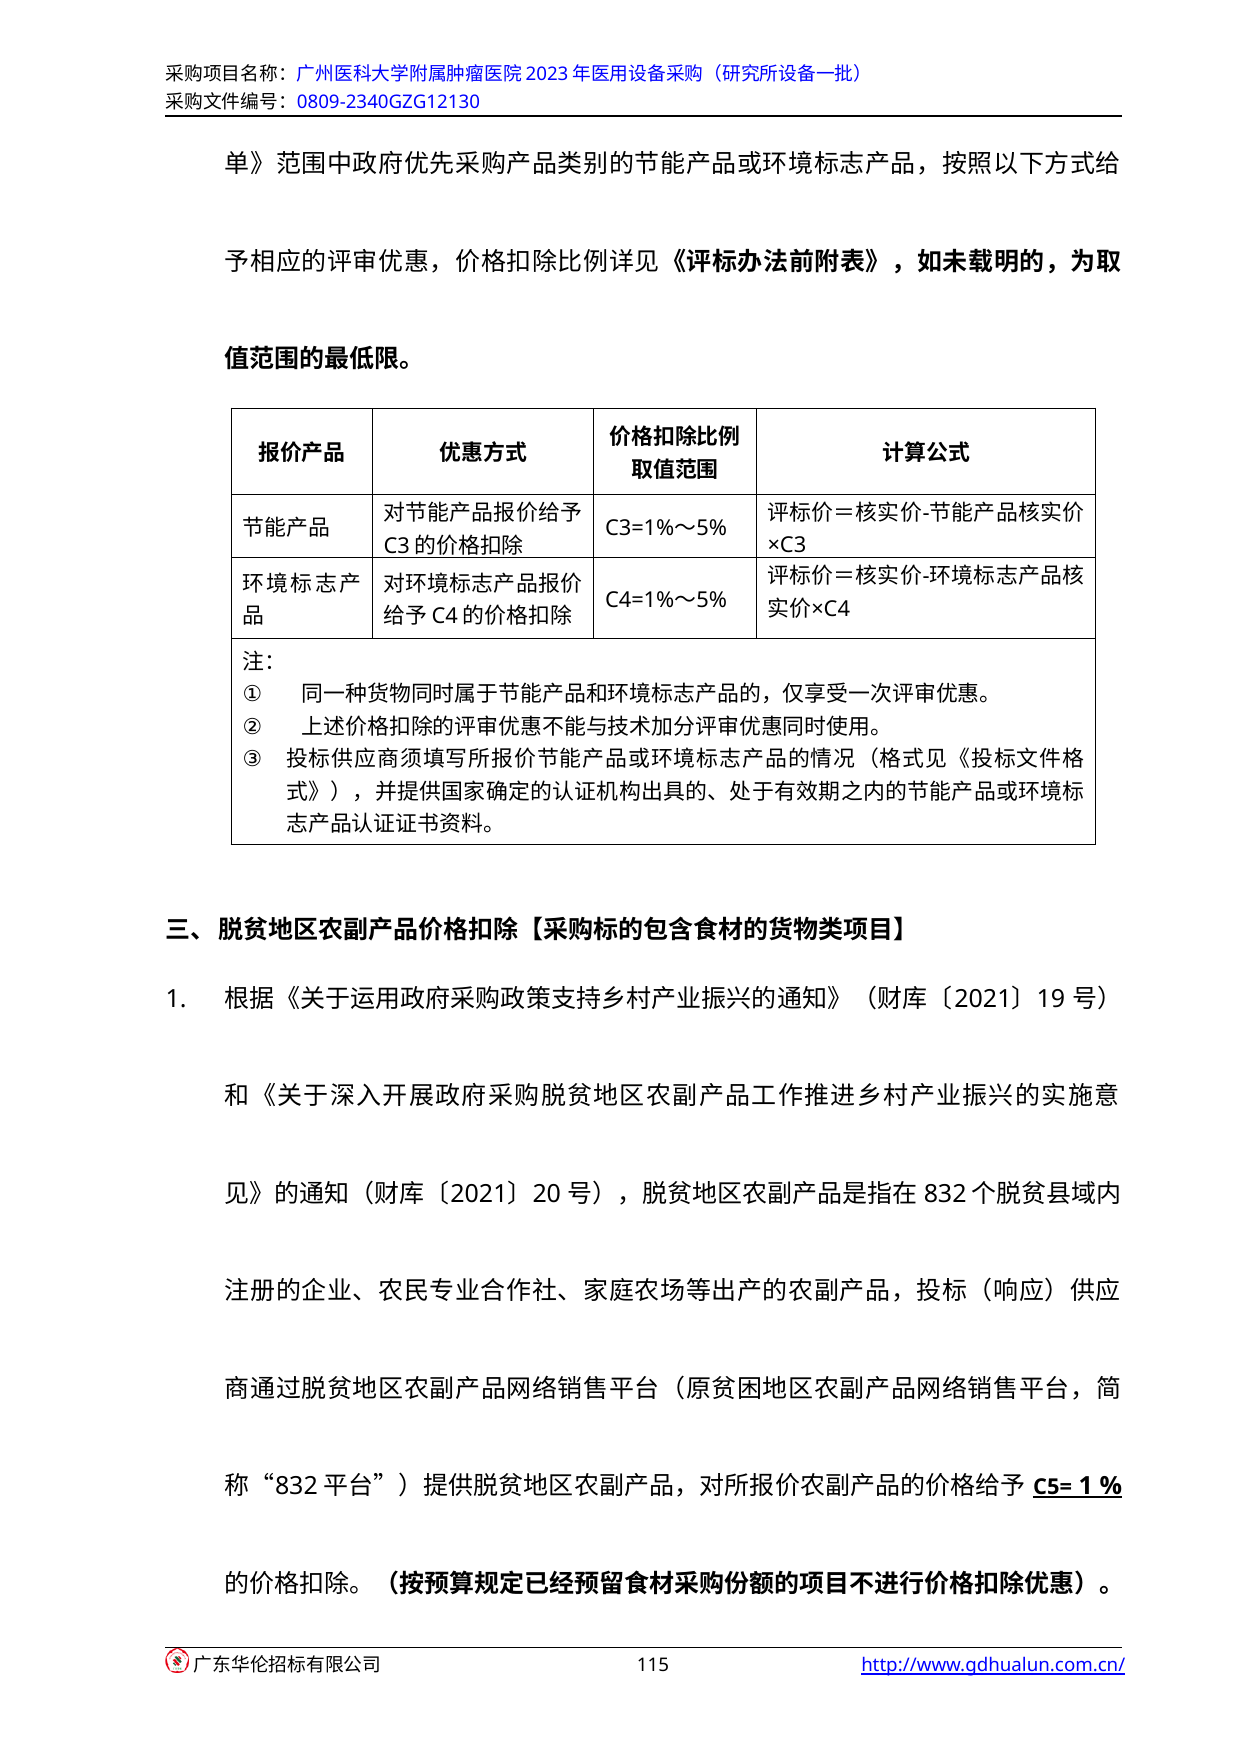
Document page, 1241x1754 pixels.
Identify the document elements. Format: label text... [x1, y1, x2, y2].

list 脱贫地区农副产品价格扣除【采购标的包含食材的货物类项目】 [165, 909, 1122, 946]
table_cell 注： 同一种货物同时属于节能产品和环境标志产品的，仅享受一次评审优惠。 上述价格扣除的评审优惠不能与技术加分评审优惠同时使用。 投标供应商须填写所报价节能产品或环境标志产品的情况（格式见《投标文件格式》），并提供国家确定的认证机构出具的、处于有效期之内的节能产品或环境标志产品认证证书资料。 [232, 639, 1095, 843]
table_cell 评标价＝核实价-节能产品核实价×C3 [757, 495, 1095, 557]
table_cell C4=1%～5% [594, 558, 756, 637]
table_cell 环境标志产品 [232, 558, 372, 637]
table_header 报价产品 [232, 409, 372, 494]
list 根据《关于运用政府采购政策支持乡村产业振兴的通知》（财库〔2021〕19 号）和《关于深入开展政府采购脱贫地区农副产品工作推进乡村产业振兴的实施意见》的通知（财库〔2021〕20 号），脱贫地区农副产品是指在832个脱贫县域内注册的企业、农民专业合作社、家庭农场等出产的农副产品，投标（响应）供应商通过脱贫地区农副产品网络销售平台（原贫困地区农副产品网络销售平台，简称“832平台”）提供脱贫地区农副产品，对所报价农副产品的价格给予C5= 1 %的价格扣除。（按预算规定已经预留食材采购份额的项目不进行价格扣除优惠）。 [165, 964, 1122, 1614]
table_header 价格扣除比例取值范围 [594, 409, 756, 494]
table_cell 对环境标志产品报价给予C4的价格扣除 [373, 558, 593, 637]
table_cell 对节能产品报价给予C3的价格扣除 [373, 495, 593, 557]
table_header 优惠方式 [373, 409, 593, 494]
table_header 计算公式 [757, 409, 1095, 494]
picture [165, 1648, 189, 1673]
table_cell 评标价＝核实价-环境标志产品核实价×C4 [757, 558, 1095, 637]
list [165, 129, 1122, 389]
table_cell 节能产品 [232, 495, 372, 557]
table_cell C3=1%～5% [594, 495, 756, 557]
